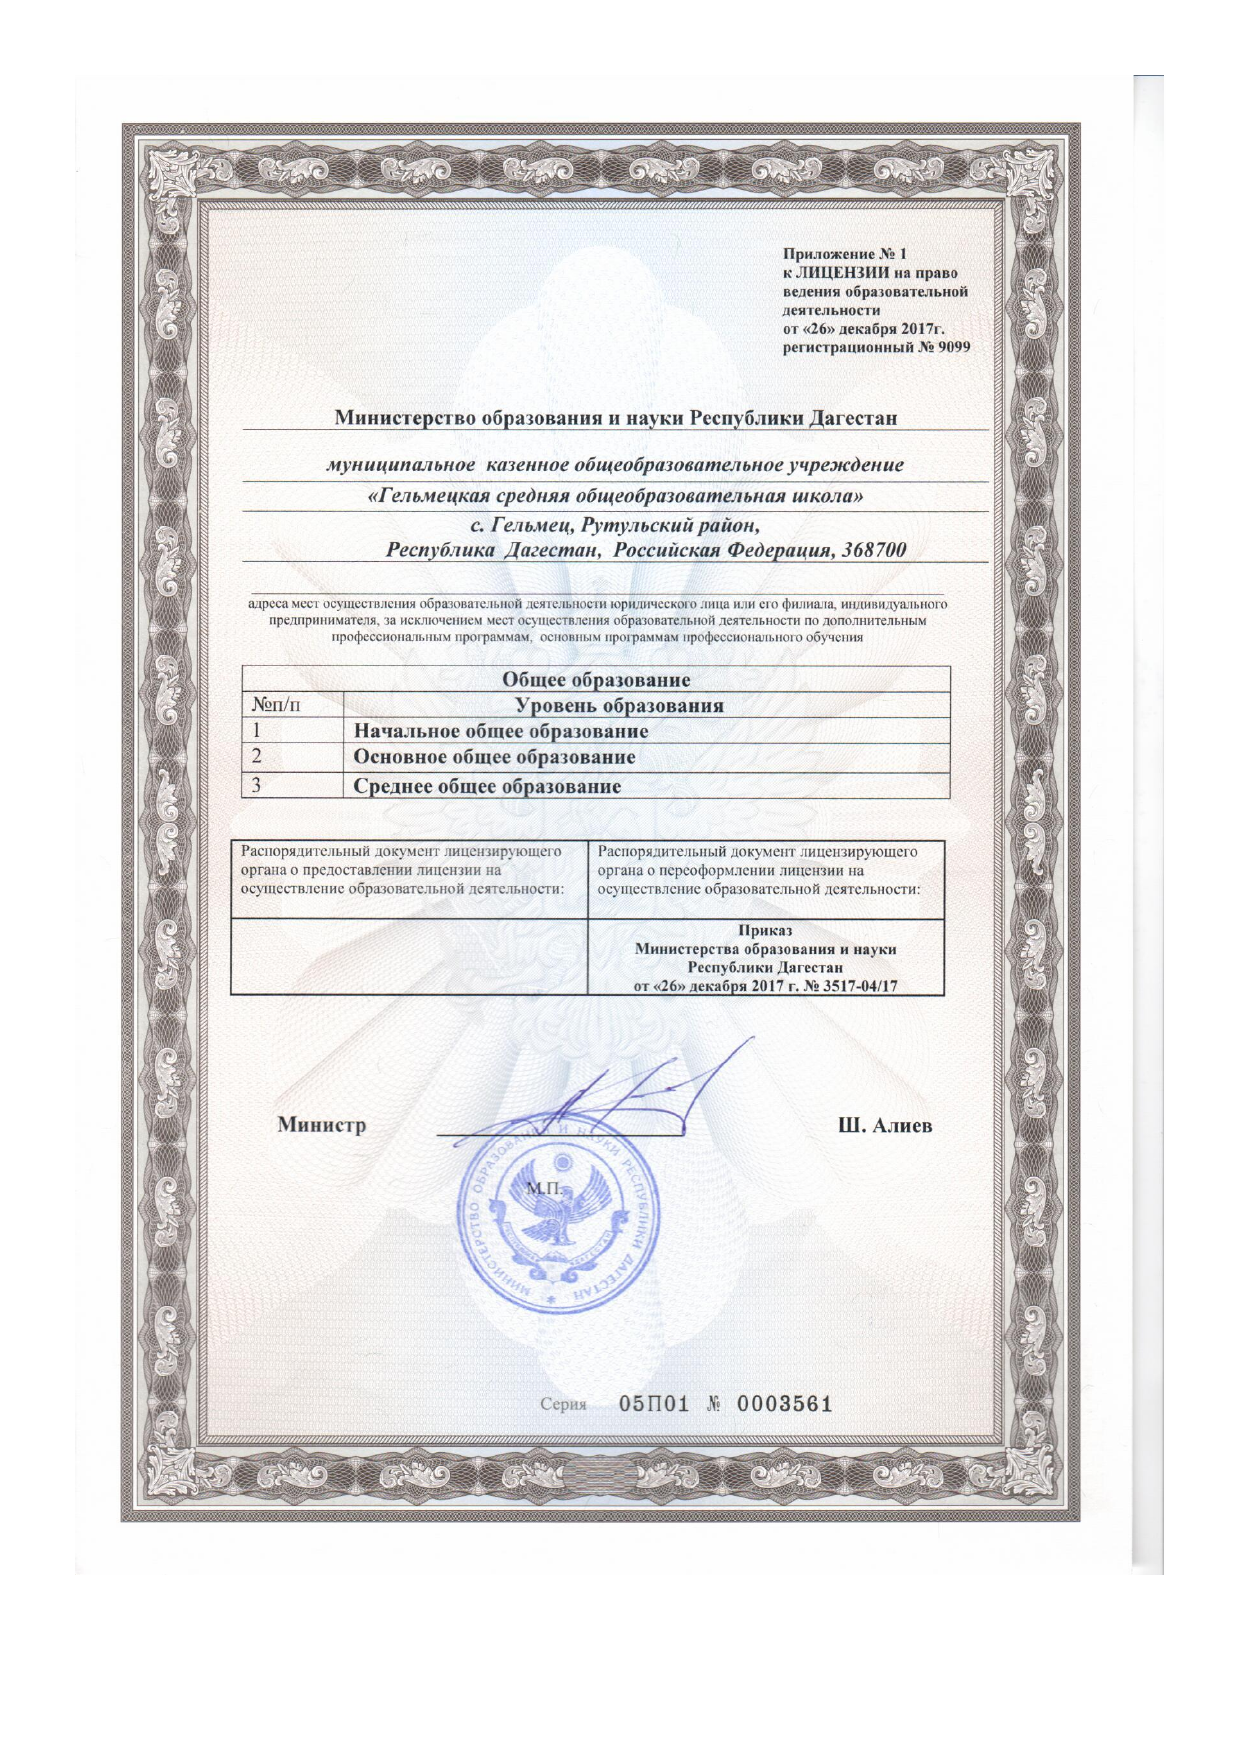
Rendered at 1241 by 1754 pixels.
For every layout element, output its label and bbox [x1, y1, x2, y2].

picture [75, 75, 1166, 1575]
